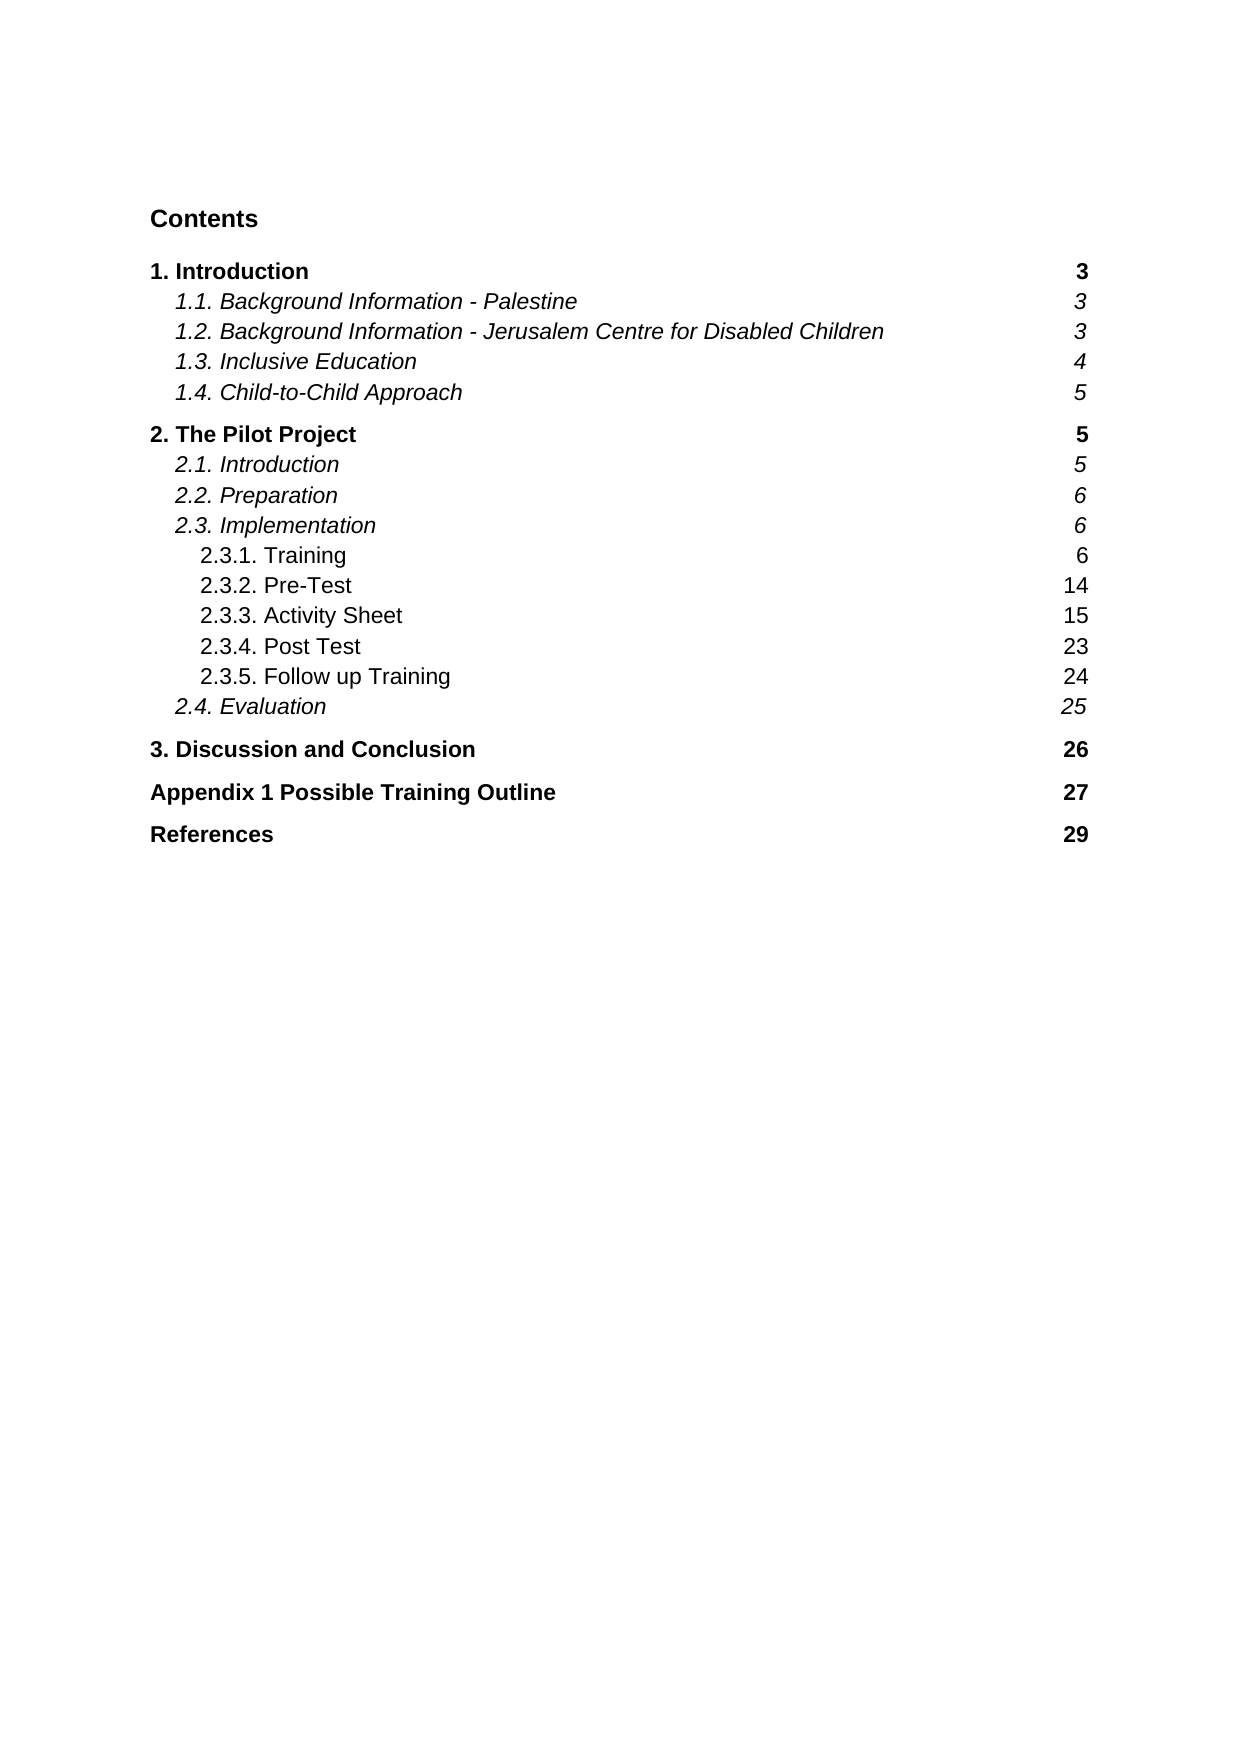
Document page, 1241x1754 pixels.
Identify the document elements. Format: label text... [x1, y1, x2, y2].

text 3. Discussion and Conclusion 26 [150, 736, 1090, 762]
text 2.3.4. Post Test 23 [200, 633, 1090, 659]
text 1. Introduction 3 [150, 258, 1090, 284]
text 1.3. Inclusive Education 4 [175, 348, 1090, 375]
text Appendix 1 Possible Training Outline 27 [150, 778, 1090, 805]
text References 29 [150, 821, 1090, 848]
text 2.3.1. Training 6 [200, 542, 1090, 568]
text 2.3.5. Follow up Training 24 [200, 663, 1090, 689]
text 2. The Pilot Project 5 [150, 421, 1090, 448]
text 1.1. Background Information - Palestine 3 [175, 288, 1090, 314]
text 1.4. Child-to-Child Approach 5 [175, 378, 1090, 405]
text 2.3.3. Activity Sheet 15 [200, 602, 1090, 629]
text 1.2. Background Information - Jerusalem Centre for Disabled Children 3 [175, 318, 1090, 344]
text 2.3.2. Pre-Test 14 [200, 572, 1090, 599]
text 2.1. Introduction 5 [175, 451, 1090, 478]
text 2.3. Implementation 6 [175, 512, 1090, 538]
text 2.2. Preparation 6 [175, 482, 1090, 508]
text 2.4. Evaluation 25 [175, 693, 1090, 719]
text Contents [150, 204, 1090, 233]
